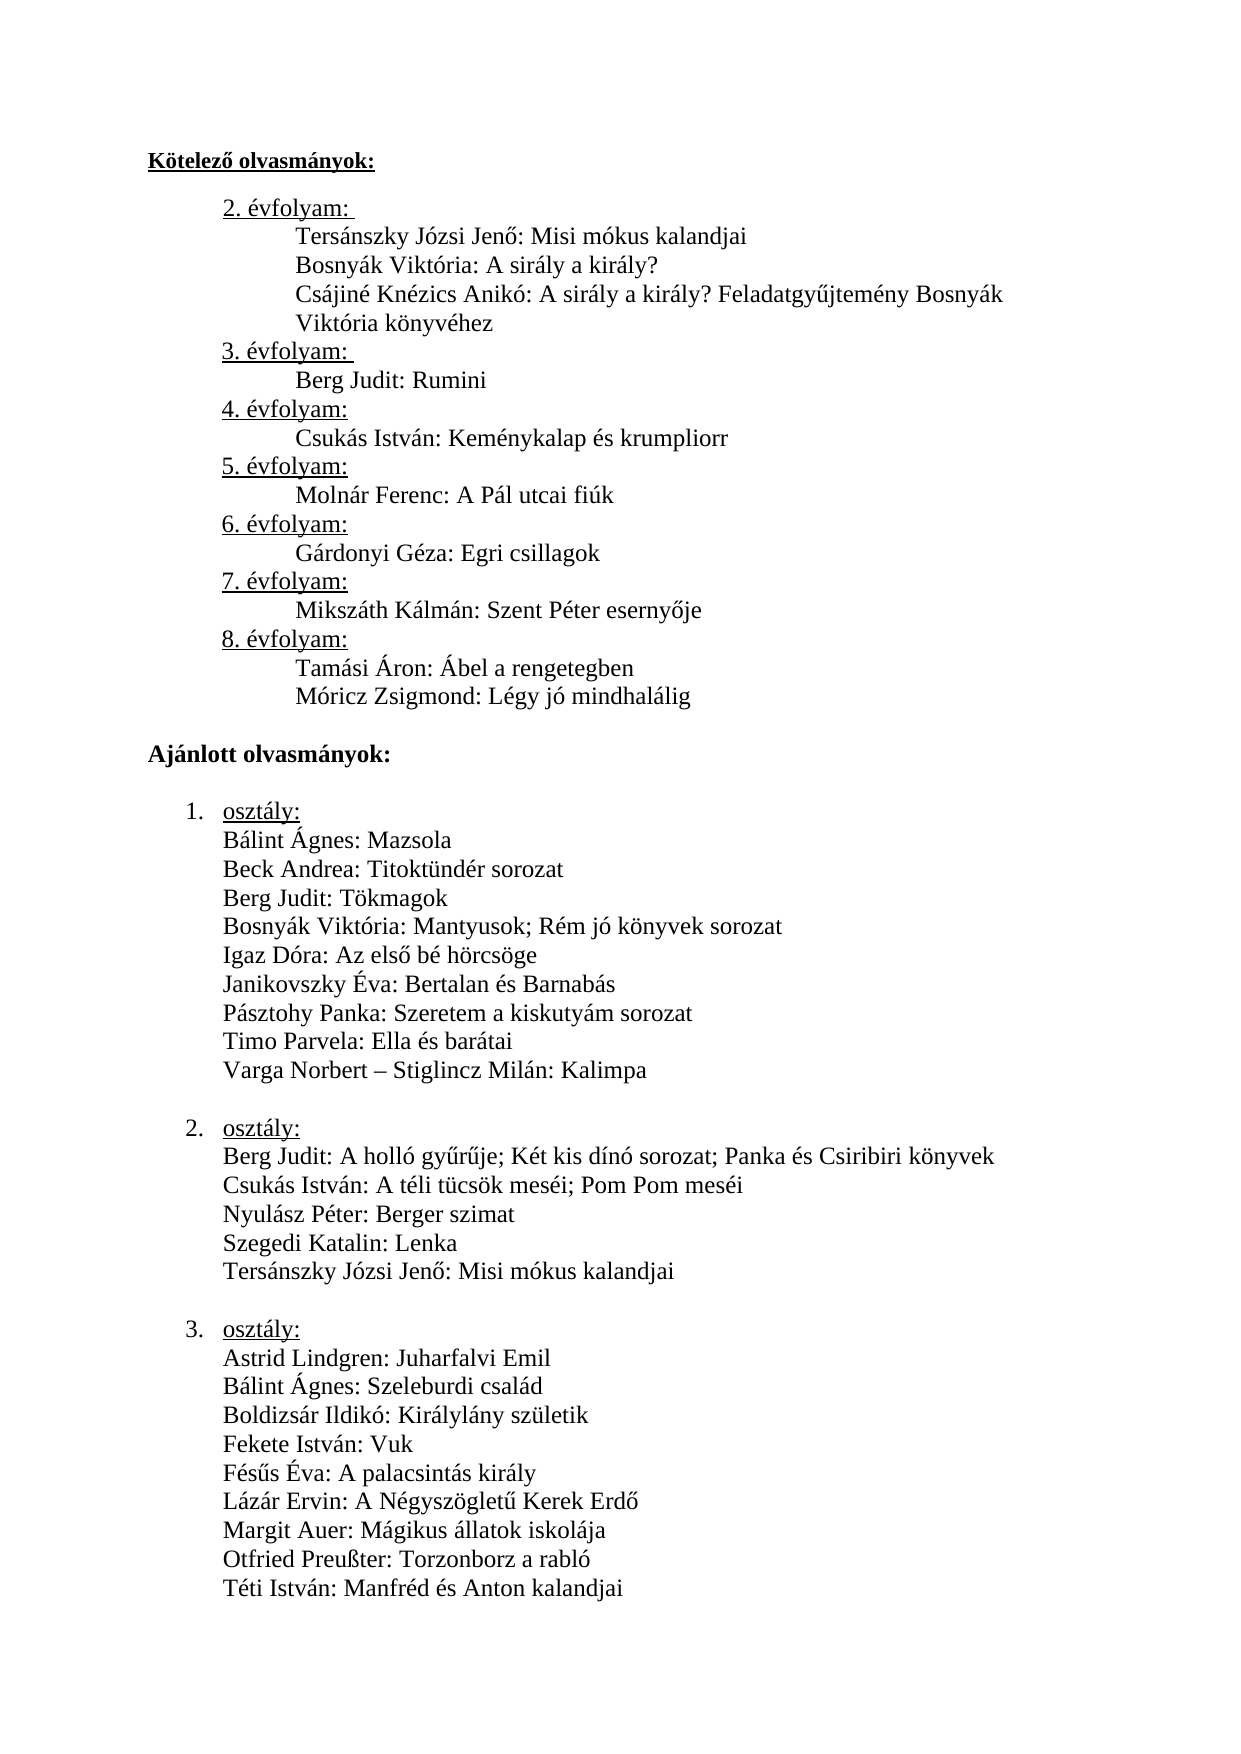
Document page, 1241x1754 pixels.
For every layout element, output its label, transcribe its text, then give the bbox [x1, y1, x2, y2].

text 4. évfolyam: [148, 394, 1093, 423]
text Gárdonyi Géza: Egri csillagok [221, 538, 1093, 566]
list osztály: [185, 1314, 1093, 1343]
list osztály: [185, 1113, 1093, 1141]
text 7. évfolyam: [148, 566, 1093, 595]
text Mikszáth Kálmán: Szent Péter esernyője [221, 595, 1093, 624]
text Molnár Ferenc: A Pál utcai fiúk [221, 480, 1093, 509]
text 5. évfolyam: [148, 451, 1093, 480]
text Berg Judit: Rumini [221, 365, 1093, 394]
list Bálint Ágnes: Mazsola Beck Andrea: Titoktündér sorozat Berg Judit: Tökmagok Bosnyák Viktória: Mantyusok; Rém jó könyvek sorozat Igaz Dóra: Az első bé hörcsöge Janikovszky Éva: Bertalan és Barnabás Pásztohy Panka: Szeretem a kiskutyám sorozat Timo Parvela: Ella és barátai Varga Norbert – Stiglincz Milán: Kalimpa [223, 825, 1093, 1084]
text Csájiné Knézics Anikó: A sirály a király? Feladatgyűjtemény Bosnyák Viktória könyvéhez [295, 279, 1093, 336]
list Tersánszky Józsi Jenő: Misi mókus kalandjai [223, 221, 1093, 250]
text 6. évfolyam: [148, 509, 1093, 538]
text Ajánlott olvasmányok: [148, 739, 1093, 768]
list Astrid Lindgren: Juharfalvi Emil Bálint Ágnes: Szeleburdi család Boldizsár Ildikó: Királylány születik Fekete István: Vuk Fésűs Éva: A palacsintás király Lázár Ervin: A Négyszögletű Kerek Erdő [223, 1343, 1093, 1515]
text 8. évfolyam: [148, 624, 1093, 653]
list Berg Judit: A holló gyűrűje; Két kis dínó sorozat; Panka és Csiribiri könyvek Csukás István: A téli tücsök meséi; Pom Pom meséi Nyulász Péter: Berger szimat Szegedi Katalin: Lenka Tersánszky Józsi Jenő: Misi mókus kalandjai [223, 1141, 1093, 1285]
text Móricz Zsigmond: Légy jó mindhalálig [221, 681, 1093, 710]
text 3. évfolyam: [148, 336, 1093, 365]
text Tamási Áron: Ábel a rengetegben [221, 653, 1093, 681]
list 2. évfolyam: [223, 193, 1093, 221]
list Margit Auer: Mágikus állatok iskolája Otfried Preußter: Torzonborz a rabló Téti István: Manfréd és Anton kalandjai [223, 1515, 1093, 1601]
text Bosnyák Viktória: A sirály a király? [221, 250, 1093, 279]
text Kötelező olvasmányok: [148, 148, 1093, 174]
text Csukás István: Keménykalap és krumpliorr [221, 423, 1093, 451]
list osztály: [185, 796, 1093, 825]
